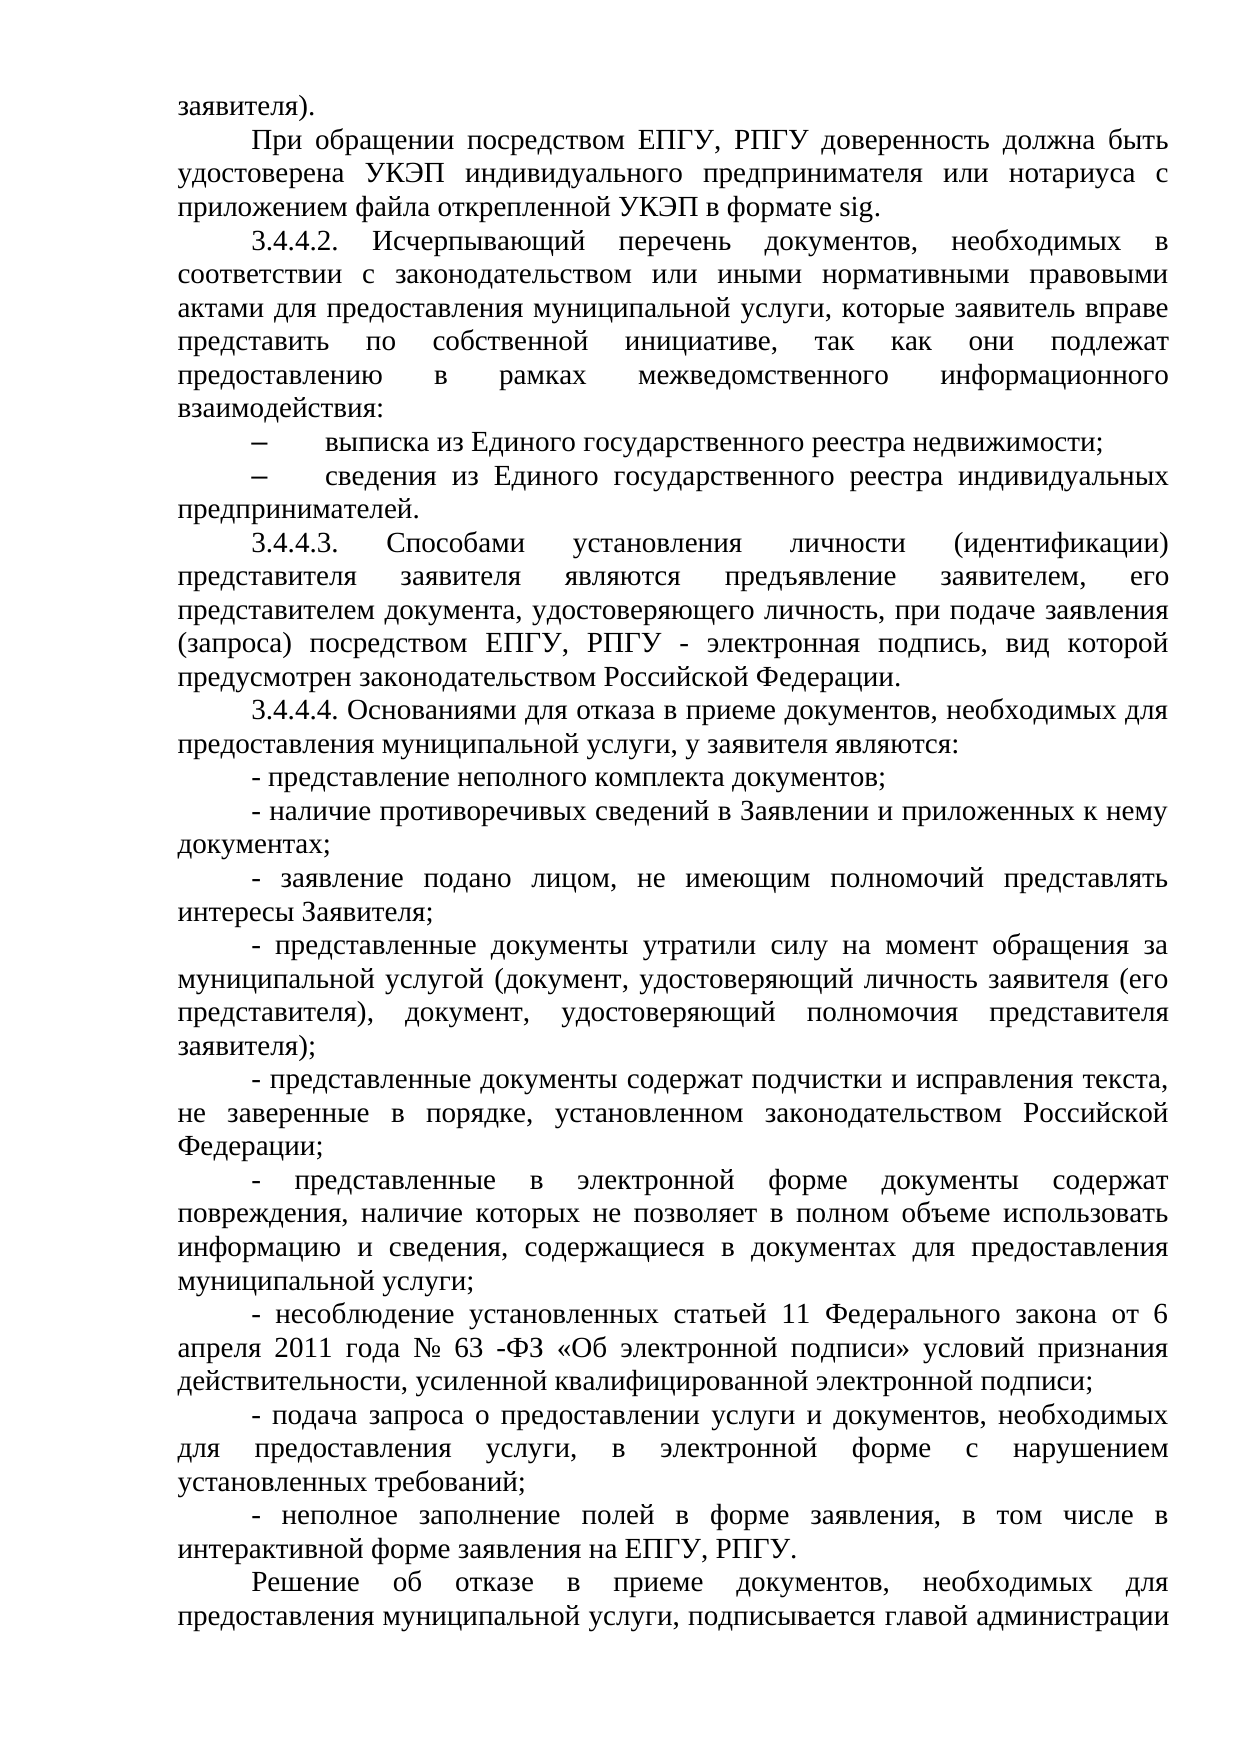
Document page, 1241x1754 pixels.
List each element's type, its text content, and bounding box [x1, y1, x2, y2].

text 3.4.4.4. Основаниями для отказа в приеме документов, необходимых для предоставления муниципальной услуги, у заявителя являются: [177, 692, 1169, 759]
text При обращении посредством ЕПГУ, РПГУ доверенность должна быть удостоверена УКЭП индивидуального предпринимателя или нотариуса с приложением файла открепленной УКЭП в формате sig. [177, 122, 1169, 223]
text - наличие противоречивых сведений в Заявлении и приложенных к нему документах; [177, 793, 1169, 860]
text 3.4.4.2. Исчерпывающий перечень документов, необходимых в соответствии с законодательством или иными нормативными правовыми актами для предоставления муниципальной услуги, которые заявитель вправе представить по собственной инициативе, так как они подлежат предоставлению в рамках межведомственного информационного взаимодействия: [177, 223, 1169, 424]
text - представление неполного комплекта документов; [177, 759, 1169, 793]
text - представленные в электронной форме документы содержат повреждения, наличие которых не позволяет в полном объеме использовать информацию и сведения, содержащиеся в документах для предоставления муниципальной услуги; [177, 1162, 1169, 1296]
text 3.4.4.3. Способами установления личности (идентификации) представителя заявителя являются предъявление заявителем, его представителем документа, удостоверяющего личность, при подаче заявления (запроса) посредством ЕПГУ, РПГУ - электронная подпись, вид которой предусмотрен законодательством Российской Федерации. [177, 525, 1169, 692]
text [177, 88, 1169, 122]
list сведения из Единого государственного реестра индивидуальных предпринимателей. [177, 458, 1169, 525]
text - заявление подано лицом, не имеющим полномочий представлять интересы Заявителя; [177, 860, 1169, 927]
list выписка из Единого государственного реестра недвижимости; [177, 424, 1169, 458]
text - представленные документы содержат подчистки и исправления текста, не заверенные в порядке, установленном законодательством Российской Федерации; [177, 1061, 1169, 1162]
text - несоблюдение установленных статьей 11 Федерального закона от 6 апреля 2011 года № 63 -ФЗ «Об электронной подписи» условий признания действительности, усиленной квалифицированной электронной подписи; [177, 1296, 1169, 1397]
text - неполное заполнение полей в форме заявления, в том числе в интерактивной форме заявления на ЕПГУ, РПГУ. [177, 1497, 1169, 1564]
text - представленные документы утратили силу на момент обращения за муниципальной услугой (документ, удостоверяющий личность заявителя (его представителя), документ, удостоверяющий полномочия представителя заявителя); [177, 927, 1169, 1061]
text - подача запроса о предоставлении услуги и документов, необходимых для предоставления услуги, в электронной форме с нарушением установленных требований; [177, 1397, 1169, 1497]
